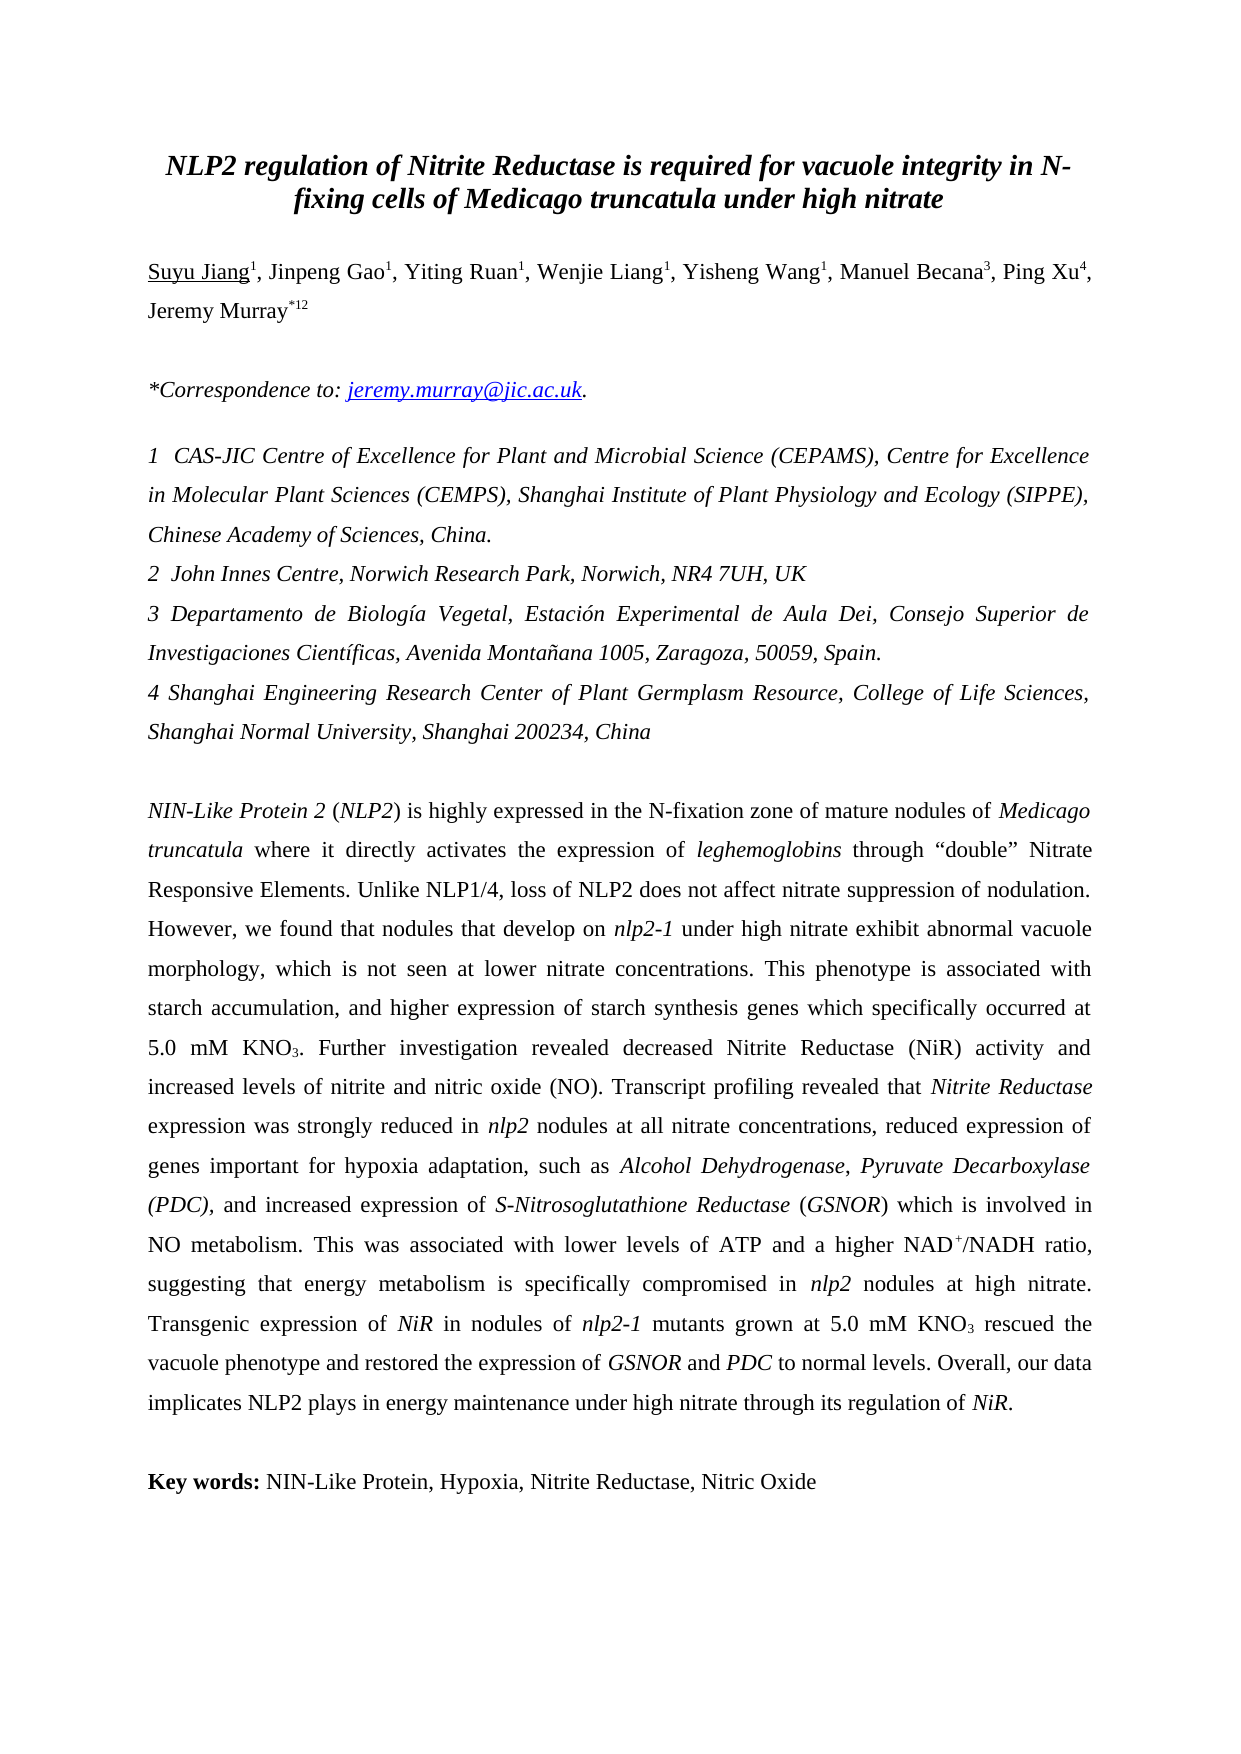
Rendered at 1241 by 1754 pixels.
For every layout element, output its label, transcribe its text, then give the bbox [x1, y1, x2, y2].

text Key words: NIN-Like Protein, Hypoxia, Nitrite Reductase, Nitric Oxide [148, 1468, 1093, 1494]
text 4 Shanghai Engineering Research Center of Plant Germplasm Resource, College of Life Sciences, Shanghai Normal University, Shanghai 200234, China [148, 679, 1093, 745]
text 2 John Innes Centre, Norwich Research Park, Norwich, NR4 7UH, UK [148, 561, 1093, 587]
text *Correspondence to: jeremy.murray@jic.ac.uk. [148, 376, 1093, 403]
text Suyu Jiang1, Jinpeng Gao1, Yiting Ruan1, Wenjie Liang1, Yisheng Wang1, Manuel Becana3, Ping Xu4, Jeremy Murray*12 [148, 258, 1093, 324]
text NIN-Like Protein 2 (NLP2) is highly expressed in the N-fixation zone of mature nodules of Medicago truncatula where it directly activates the expression of leghemoglobins through “double” Nitrate Responsive Elements. Unlike NLP1/4, loss of NLP2 does not affect nitrate suppression of nodulation. However, we found that nodules that develop on nlp2-1 under high nitrate exhibit abnormal vacuole morphology, which is not seen at lower nitrate concentrations. This phenotype is associated with starch accumulation, and higher expression of starch synthesis genes which specifically occurred at 5.0 mM KNO3. Further investigation revealed decreased Nitrite Reductase (NiR) activity and increased levels of nitrite and nitric oxide (NO). Transcript profiling revealed that Nitrite Reductase expression was strongly reduced in nlp2 nodules at all nitrate concentrations, reduced expression of genes important for hypoxia adaptation, such as Alcohol Dehydrogenase, Pyruvate Decarboxylase (PDC), and increased expression of S-Nitrosoglutathione Reductase (GSNOR) which is involved in NO metabolism. This was associated with lower levels of ATP and a higher NAD+/NADH ratio, suggesting that energy metabolism is specifically compromised in nlp2 nodules at high nitrate. Transgenic expression of NiR in nodules of nlp2-1 mutants grown at 5.0 mM KNO3 rescued the vacuole phenotype and restored the expression of GSNOR and PDC to normal levels. Overall, our data implicates NLP2 plays in energy maintenance under high nitrate through its regulation of NiR. [148, 797, 1093, 1415]
text 1 CAS-JIC Centre of Excellence for Plant and Microbial Science (CEPAMS), Centre for Excellence in Molecular Plant Sciences (CEMPS), Shanghai Institute of Plant Physiology and Ecology (SIPPE), Chinese Academy of Sciences, China. [148, 442, 1093, 547]
title NLP2 regulation of Nitrite Reductase is required for vacuole integrity in N-fixing cells of Medicago truncatula under high nitrate [148, 148, 1093, 215]
text 3 Departamento de Biología Vegetal, Estación Experimental de Aula Dei, Consejo Superior de Investigaciones Científicas, Avenida Montañana 1005, Zaragoza, 50059, Spain. [148, 600, 1093, 666]
